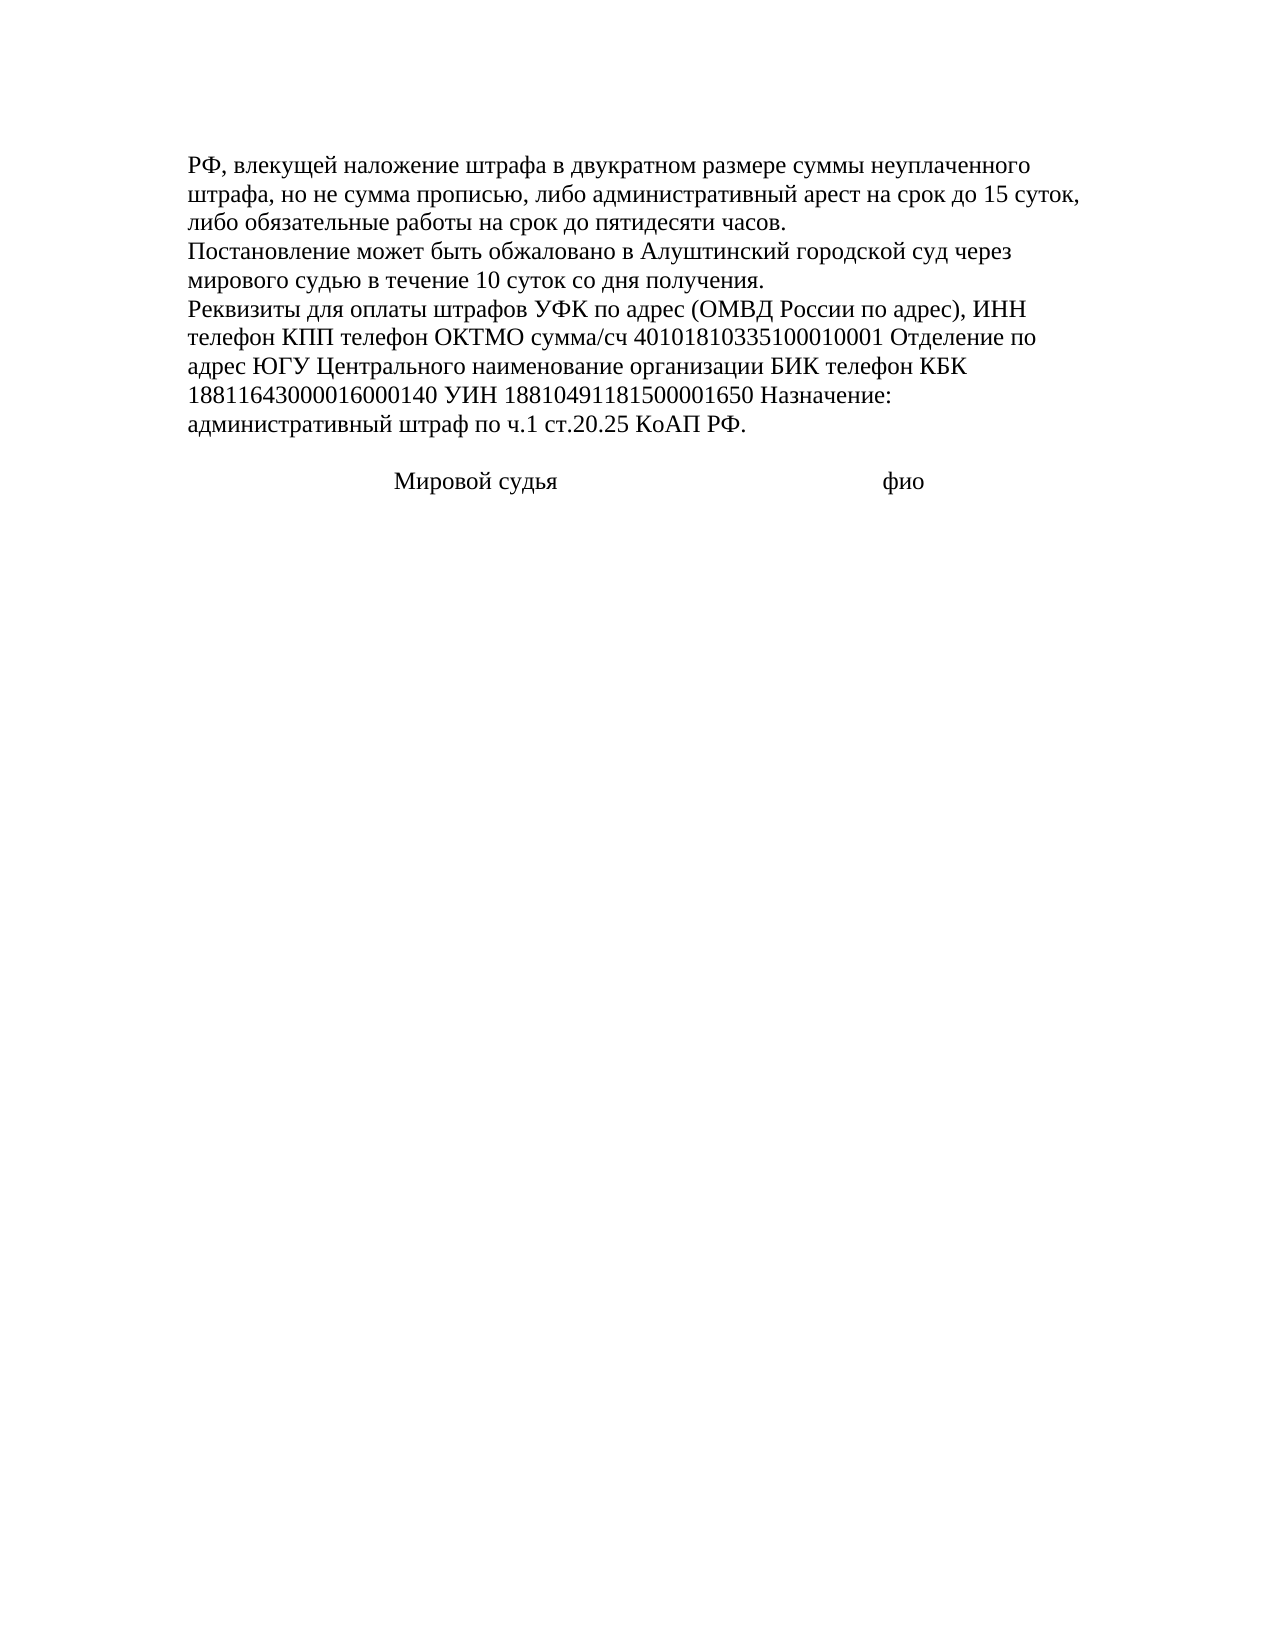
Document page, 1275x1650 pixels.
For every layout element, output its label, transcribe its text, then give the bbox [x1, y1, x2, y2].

text Постановление может быть обжаловано в Алуштинский городской суд через мирового судью в течение 10 суток со дня получения. [187, 236, 1087, 294]
text Мировой судья фио [187, 466, 1087, 495]
text Реквизиты для оплаты штрафов УФК по адрес (ОМВД России по адрес), ИНН телефон КПП телефон ОКТМО сумма/сч 40101810335100010001 Отделение по адрес ЮГУ Центрального наименование организации БИК телефон КБК 18811643000016000140 УИН 18810491181500001650 Назначение: административный штраф по ч.1 ст.20.25 КоАП РФ. [187, 294, 1087, 437]
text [187, 150, 1087, 236]
